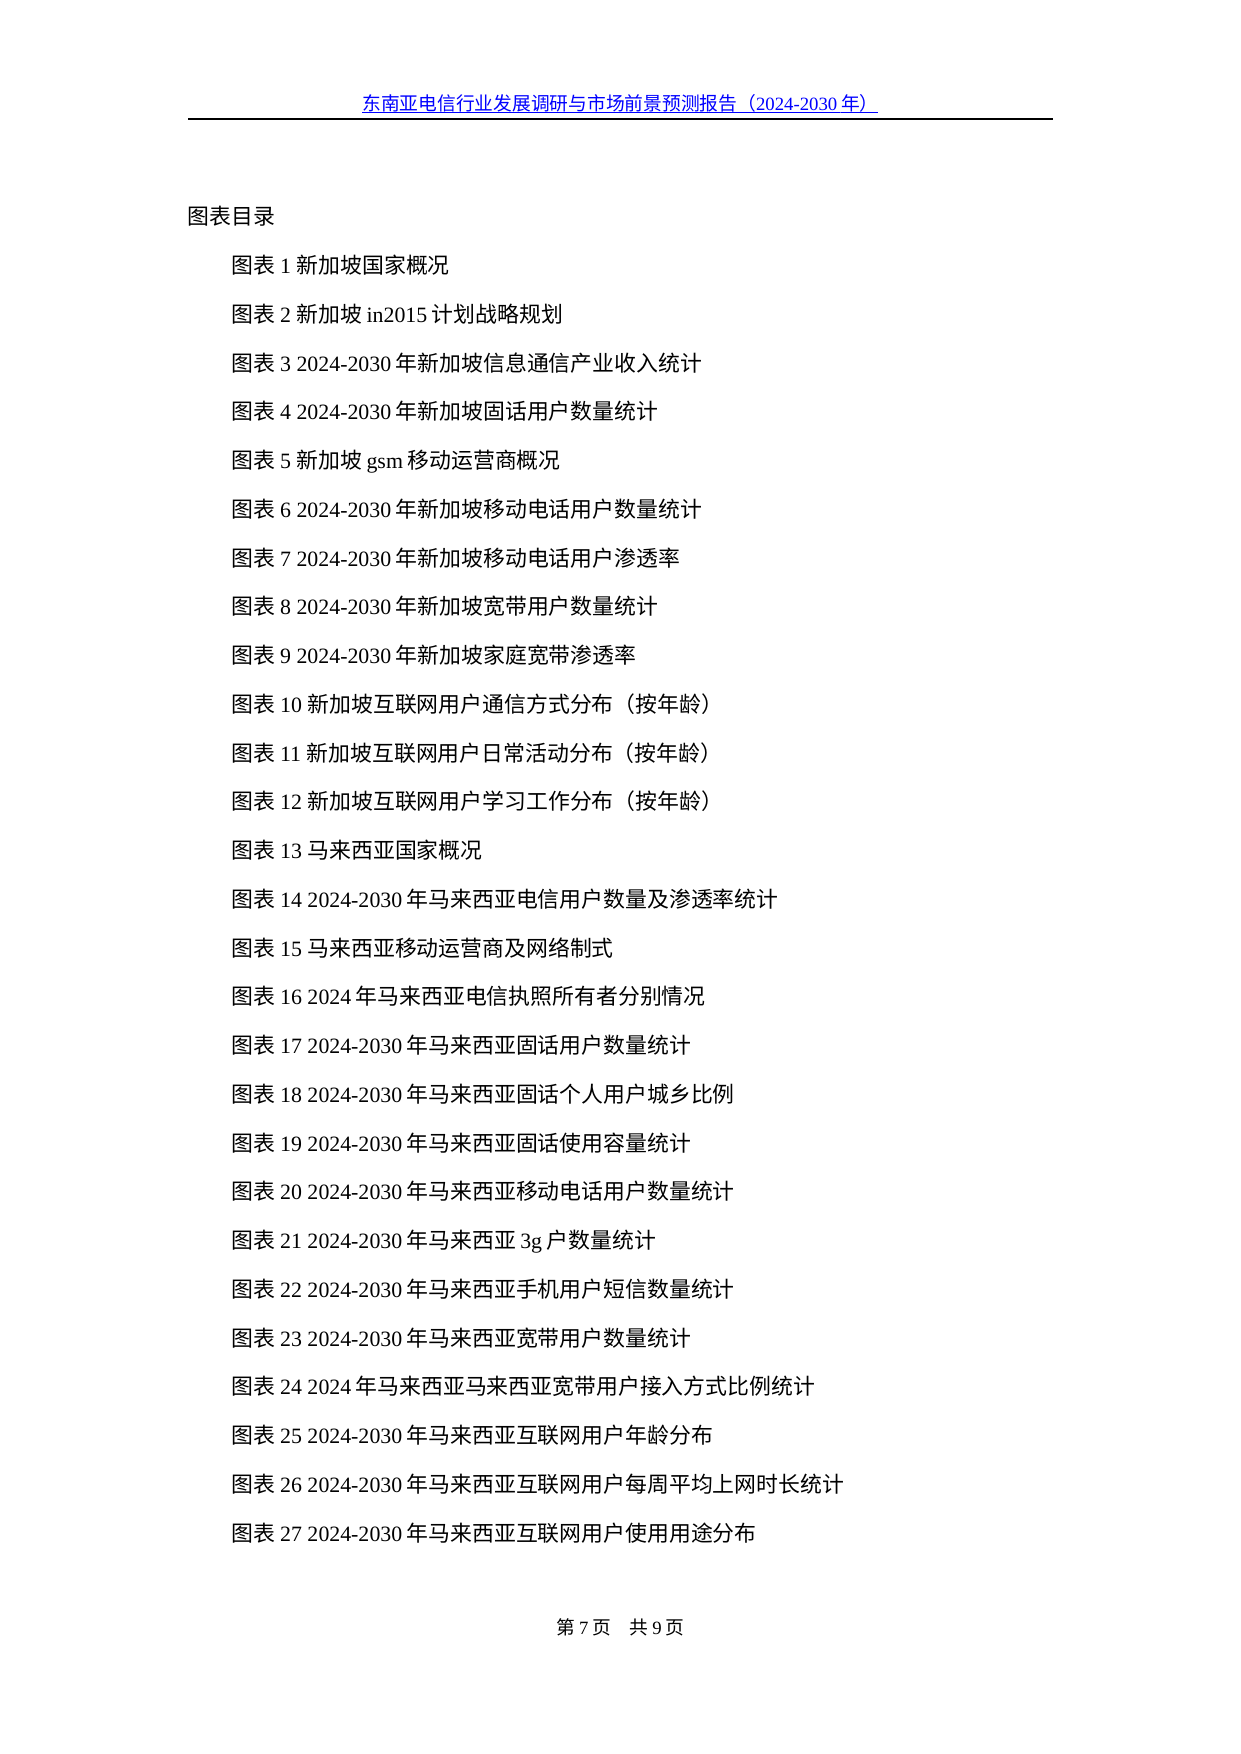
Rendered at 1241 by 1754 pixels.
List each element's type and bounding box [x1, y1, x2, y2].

text [187, 150, 1053, 1548]
